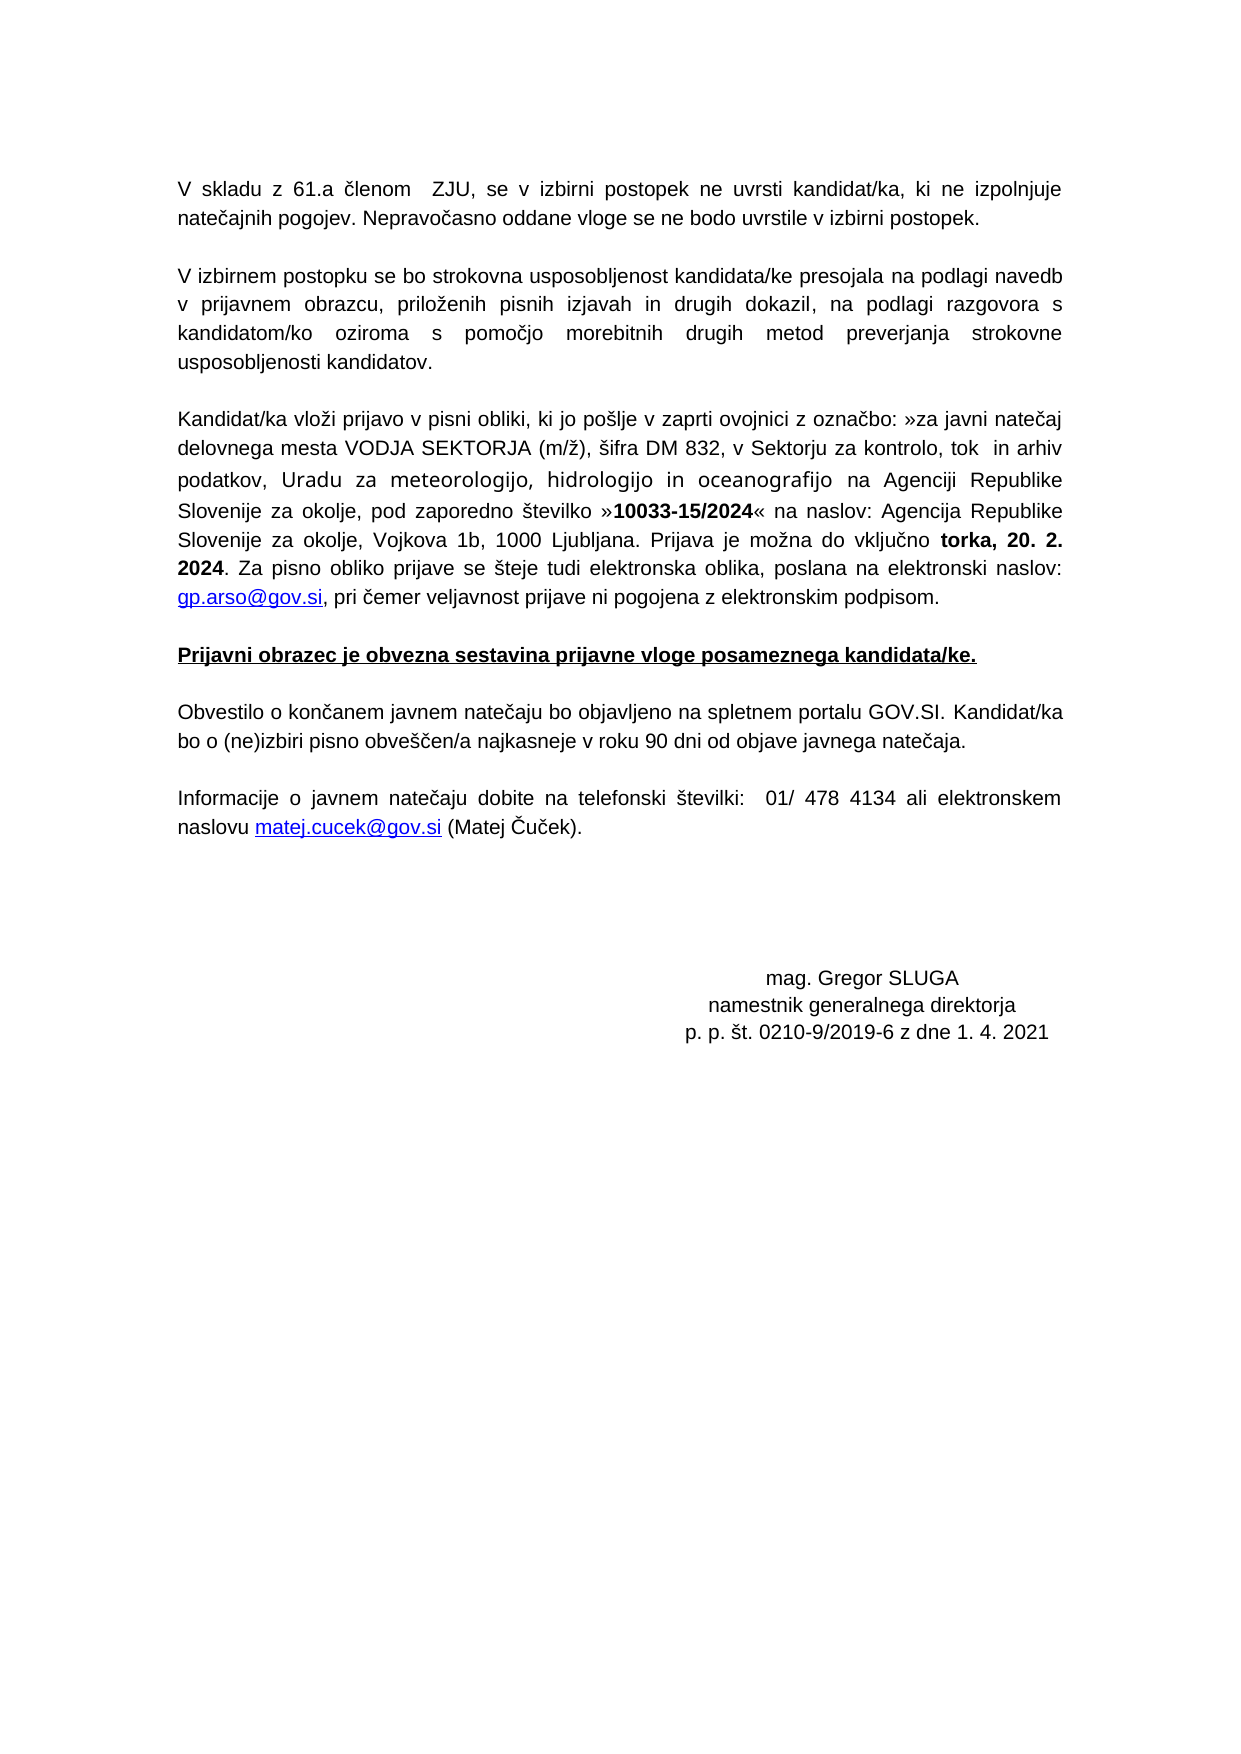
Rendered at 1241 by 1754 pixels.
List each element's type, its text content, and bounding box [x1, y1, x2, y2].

text Obvestilo o končanem javnem natečaju bo objavljeno na spletnem portalu GOV.SI. Kandidat/ka bo o (ne)izbiri pisno obveščen/a najkasneje v roku 90 dni od objave javnega natečaja. [177, 700, 1063, 753]
text Kandidat/ka vloži prijavo v pisni obliki, ki jo pošlje v zaprti ovojnici z označbo: »za javni natečaj delovnega mesta VODJA SEKTORJA (m/ž), šifra DM 832, v Sektorju za kontrolo, tok in arhiv podatkov, Uradu za meteorologijo, hidrologijo in oceanografijo na Agenciji Republike Slovenije za okolje, pod zaporedno številko »10033-15/2024« na naslov: Agencija Republike Slovenije za okolje, Vojkova 1b, 1000 Ljubljana. Prijava je možna do vključno torka, 20. 2. 2024. Za pisno obliko prijave se šteje tudi elektronska oblika, poslana na elektronski naslov: gp.arso@gov.si, pri čemer veljavnost prijave ni pogojena z elektronskim podpisom. [177, 407, 1063, 609]
text mag. Gregor SLUGA [627, 963, 1063, 991]
text V izbirnem postopku se bo strokovna usposobljenost kandidata/ke presojala na podlagi navedb v prijavnem obrazcu, priloženih pisnih izjavah in drugih dokazil, na podlagi razgovora s kandidatom/ko oziroma s pomočjo morebitnih drugih metod preverjanja strokovne usposobljenosti kandidatov. [177, 263, 1063, 374]
text Prijavni obrazec je obvezna sestavina prijavne vloge posameznega kandidata/ke. [177, 642, 1063, 666]
text V skladu z 61.a členom ZJU, se v izbirni postopek ne uvrsti kandidat/ka, ki ne izpolnjuje natečajnih pogojev. Nepravočasno oddane vloge se ne bodo uvrstile v izbirni postopek. [177, 177, 1063, 230]
text p. p. št. 0210-9/2019-6 z dne 1. 4. 2021 [177, 1018, 1063, 1045]
text Informacije o javnem natečaju dobite na telefonski številki: 01/ 478 4134 ali elektronskem naslovu matej.cucek@gov.si (Matej Čuček). [177, 786, 1063, 839]
text namestnik generalnega direktorja [177, 991, 1063, 1018]
